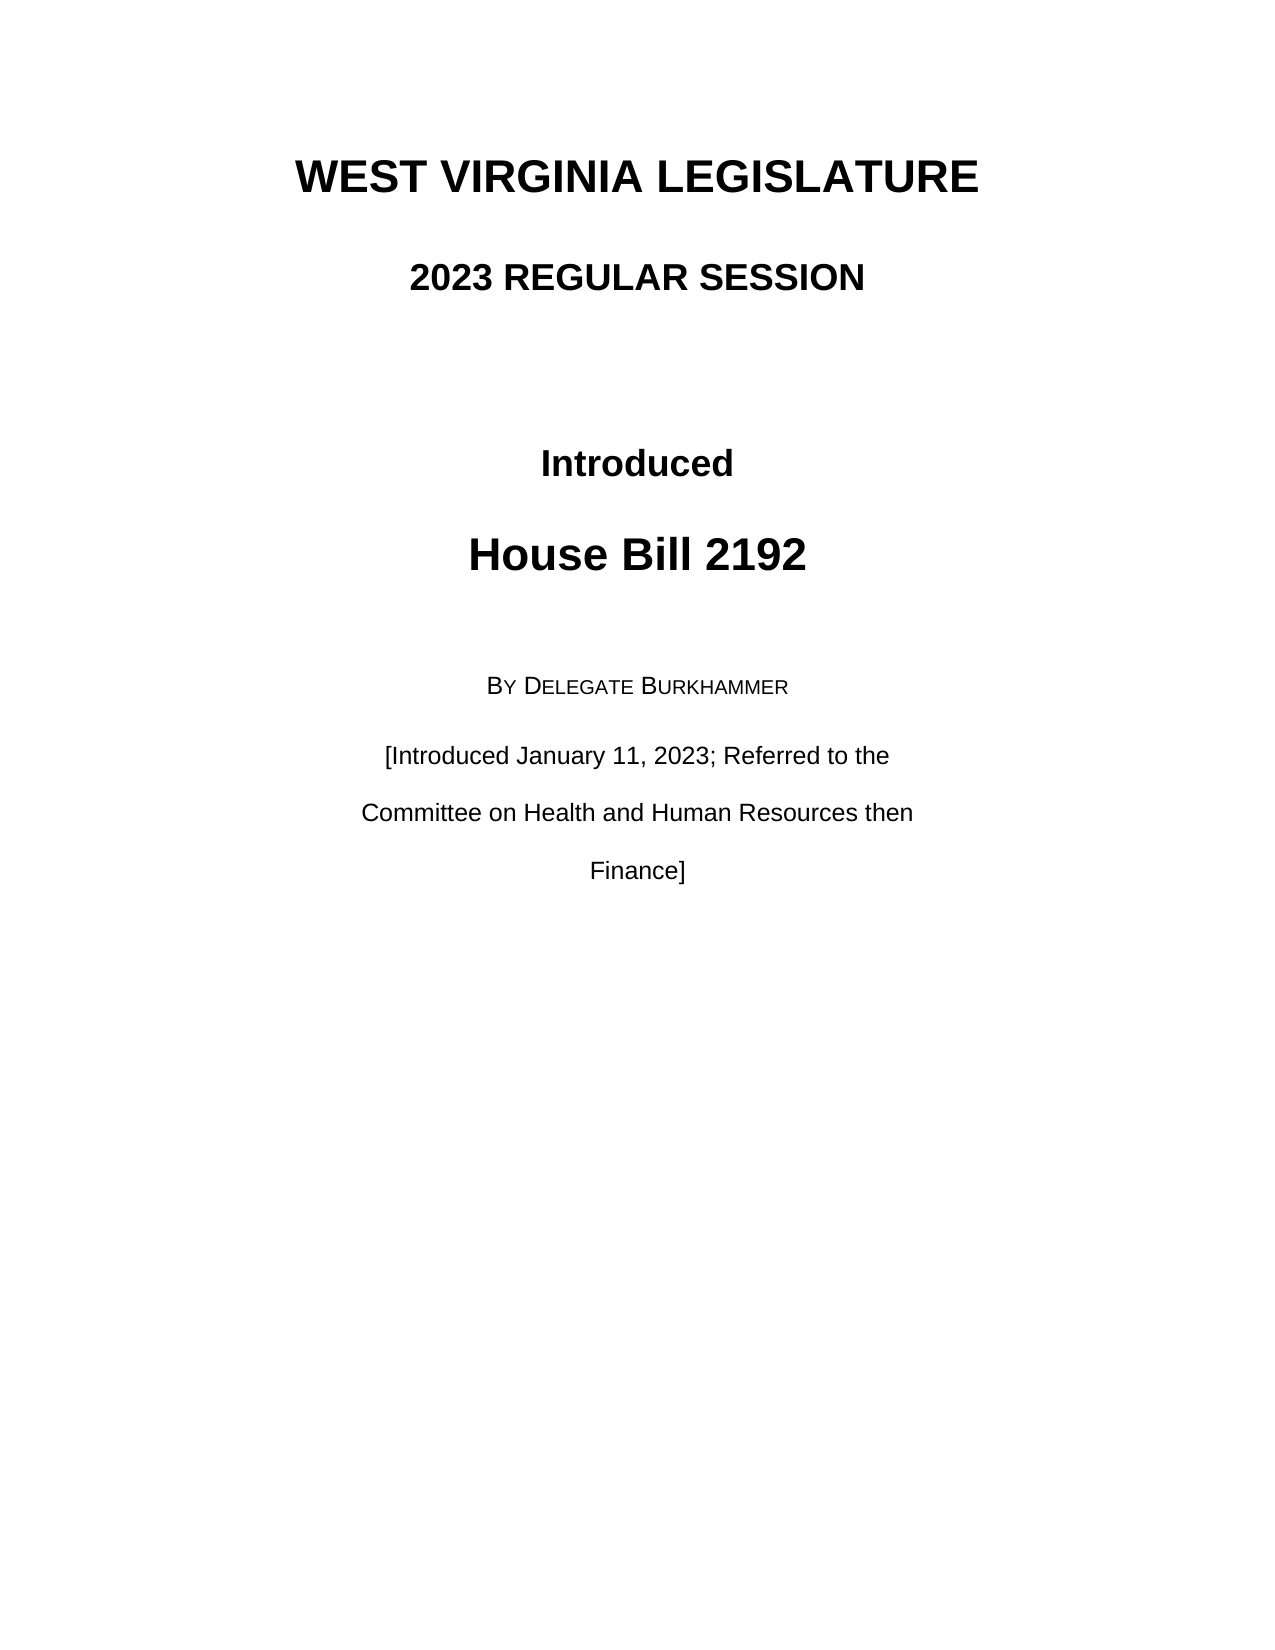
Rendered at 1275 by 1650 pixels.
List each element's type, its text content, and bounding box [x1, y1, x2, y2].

title 2023 REGULAR SESSION [150, 255, 1125, 298]
title WEST VIRGINIA LEGISLATURE [150, 150, 1125, 203]
text By [337, 671, 937, 699]
text Bill [150, 528, 1125, 581]
text [] [337, 741, 937, 884]
